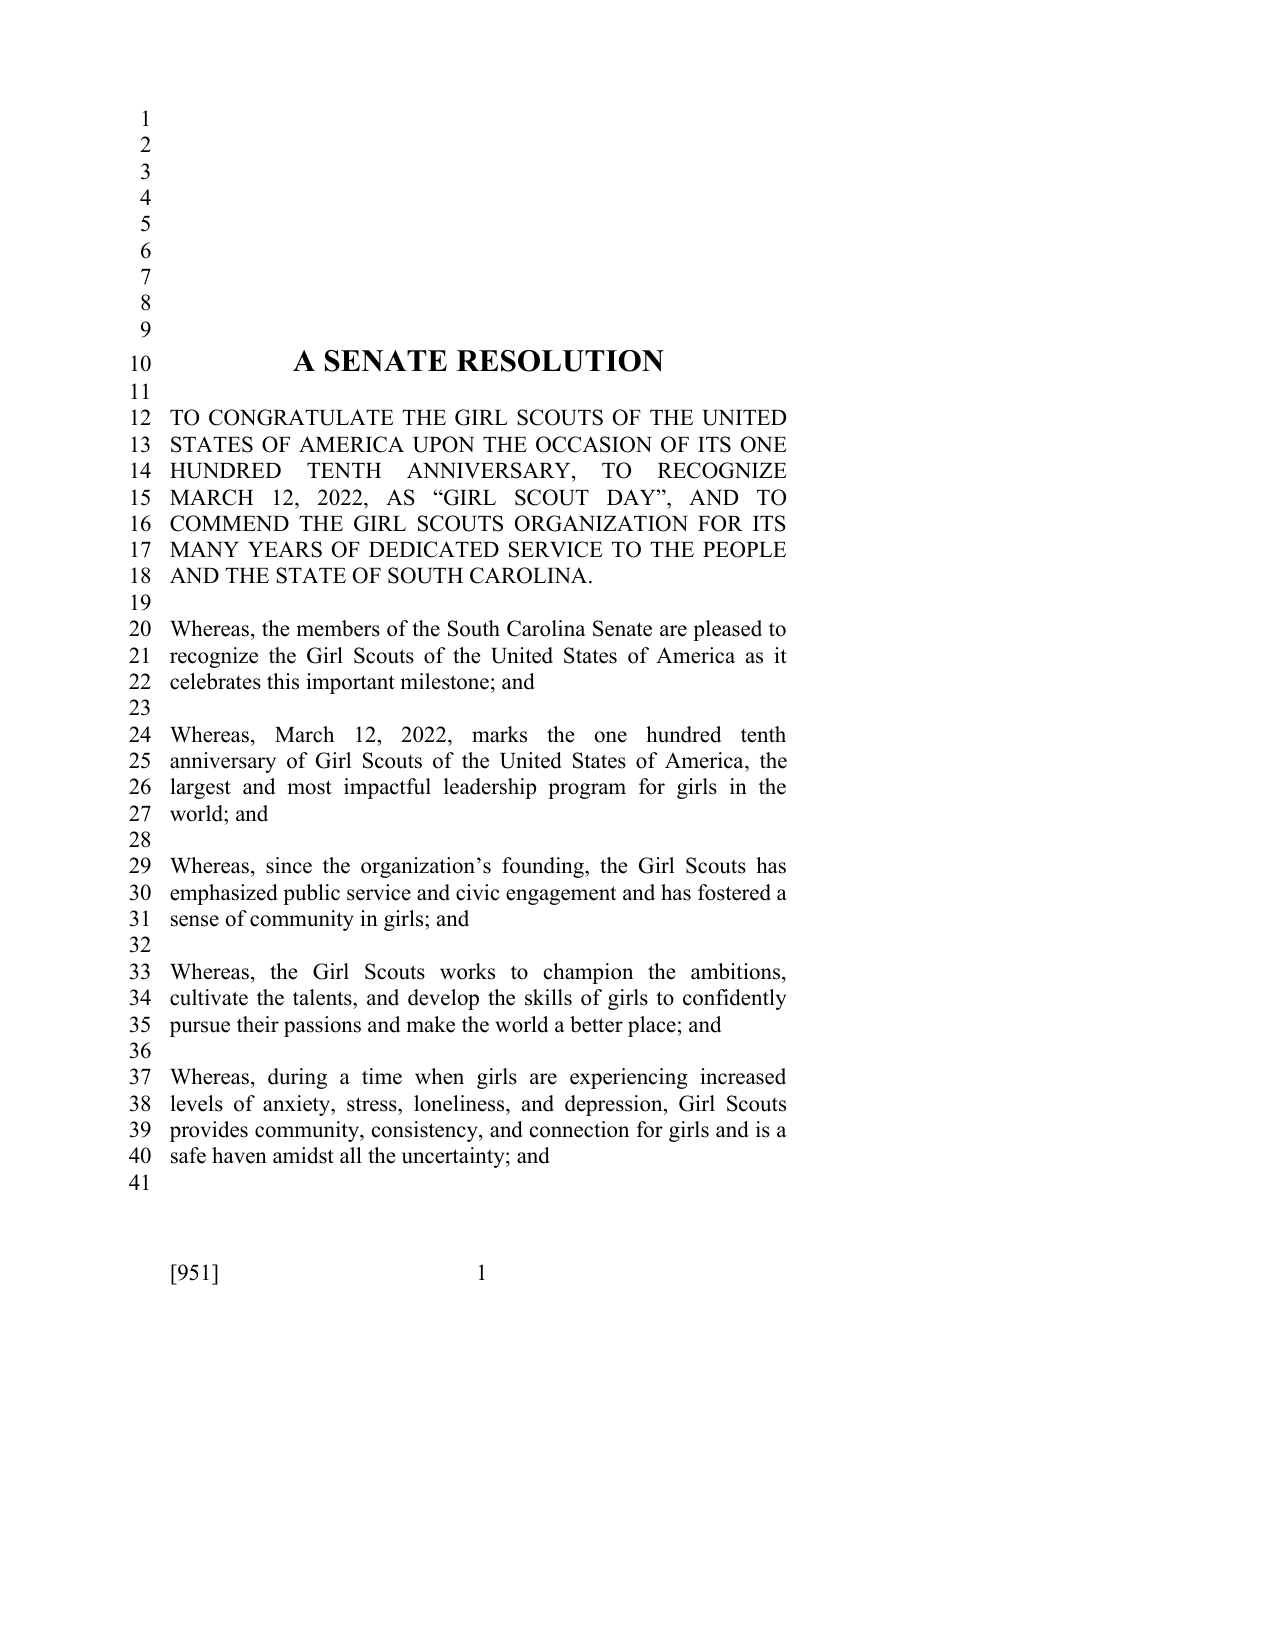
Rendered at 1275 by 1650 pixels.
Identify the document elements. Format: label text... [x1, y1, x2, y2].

text Whereas, the members of the South Carolina Senate are pleased to recognize the Girl Scouts of the United States of America as it celebrates this important milestone; and [169, 615, 787, 694]
text Whereas, the Girl Scouts works to champion the ambitions, cultivate the talents, and develop the skills of girls to confidently pursue their passions and make the world a better place; and [169, 958, 787, 1037]
text Whereas, March 12, 2022, marks the one hundred tenth anniversary of Girl Scouts of the United States of America, the largest and most impactful leadership program for girls in the world; and [169, 721, 787, 826]
text A SENATE RESOLUTION [169, 342, 787, 378]
text Whereas, during a time when girls are experiencing increased levels of anxiety, stress, loneliness, and depression, Girl Scouts provides community, consistency, and connection for girls and is a safe haven amidst all the uncertainty; and [169, 1063, 787, 1169]
text Whereas, since the organization’s founding, the Girl Scouts has emphasized public service and civic engagement and has fostered a sense of community in girls; and [169, 852, 787, 932]
text TO CONGRATULATE THE GIRL SCOUTS OF THE UNITED STATES OF AMERICA UPON THE OCCASION OF ITS ONE HUNDRED TENTH ANNIVERSARY, TO RECOGNIZE MARCH 12, 2022, AS “GIRL SCOUT DAY”, AND TO COMMEND THE GIRL SCOUTS ORGANIZATION FOR ITS MANY YEARS OF DEDICATED SERVICE TO THE PEOPLE AND THE STATE OF SOUTH CAROLINA. [169, 404, 787, 589]
